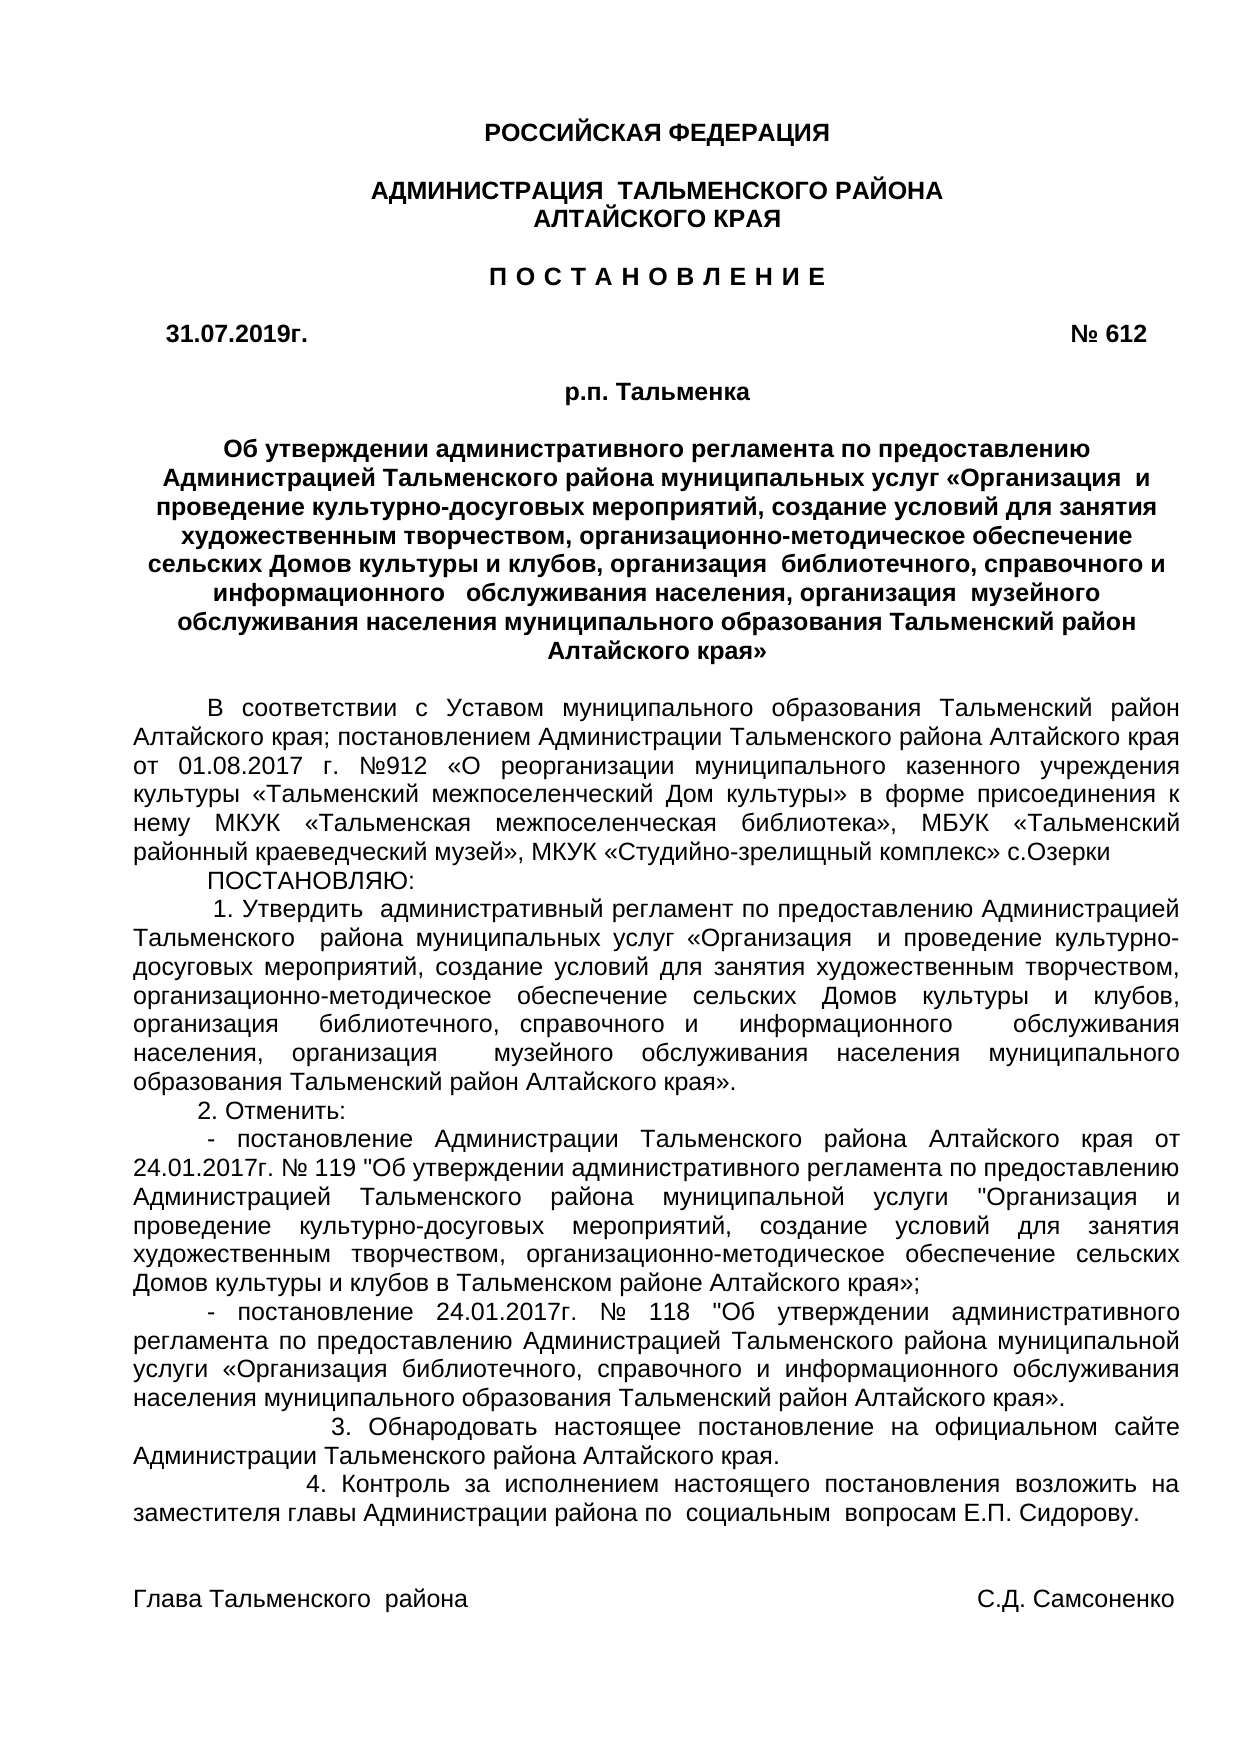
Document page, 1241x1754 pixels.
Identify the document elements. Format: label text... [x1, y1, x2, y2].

text В соответствии с Уставом муниципального образования Тальменский район Алтайского края; постановлением Администрации Тальменского района Алтайского края от 01.08.2017 г. №912 «О реорганизации муниципального казенного учреждения культуры «Тальменский межпоселенческий Дом культуры» в форме присоединения к нему МКУК «Тальменская межпоселенческая библиотека», МБУК «Тальменский районный краеведческий музей», МКУК «Студийно-зрелищный комплекс» с.Озерки [133, 693, 1181, 866]
text Об утверждении административного регламента по предоставлению Администрацией Тальменского района муниципальных услуг «Организация и проведение культурно-досуговых мероприятий, создание условий для занятия художественным творчеством, организационно-методическое обеспечение сельских Домов культуры и клубов, организация библиотечного, справочного и информационного обслуживания населения, организация музейного обслуживания населения муниципального образования Тальменский район Алтайского края» [133, 434, 1181, 664]
text 2. Отменить: [133, 1096, 1181, 1124]
text 1. Утвердить административный регламент по предоставлению Администрацией Тальменского района муниципальных услуг «Организация и проведение культурно-досуговых мероприятий, создание условий для занятия художественным творчеством, организационно-методическое обеспечение сельских Домов культуры и клубов, организация библиотечного, справочного и информационного обслуживания населения, организация музейного обслуживания населения муниципального образования Тальменский район Алтайского края». [133, 894, 1181, 1096]
text ПОСТАНОВЛЕНИЕ [133, 262, 1181, 291]
text 31.07.2019г. № 612 [133, 319, 1181, 348]
text Глава Тальменского района С.Д. Самсоненко [133, 1584, 1181, 1613]
text 3. Обнародовать настоящее постановление на официальном сайте Администрации Тальменского района Алтайского края. [133, 1412, 1181, 1469]
text АЛТАЙСКОГО КРАЯ [133, 204, 1181, 233]
text ПОСТАНОВЛЯЮ: [133, 866, 1181, 894]
text РОССИЙСКАЯ ФЕДЕРАЦИЯ [133, 118, 1181, 147]
text - постановление Администрации Тальменского района Алтайского края от 24.01.2017г. № 119 "Об утверждении административного регламента по предоставлению Администрацией Тальменского района муниципальной услуги "Организация и проведение культурно-досуговых мероприятий, создание условий для занятия художественным творчеством, организационно-методическое обеспечение сельских Домов культуры и клубов в Тальменском районе Алтайского края»; [133, 1124, 1181, 1297]
text АДМИНИСТРАЦИЯ ТАЛЬМЕНСКОГО РАЙОНА [133, 176, 1181, 204]
text 4. Контроль за исполнением настоящего постановления возложить на заместителя главы Администрации района по социальным вопросам Е.П. Сидорову. [133, 1469, 1181, 1527]
text р.п. Тальменка [133, 377, 1181, 406]
text - постановление 24.01.2017г. № 118 "Об утверждении административного регламента по предоставлению Администрацией Тальменского района муниципальной услуги «Организация библиотечного, справочного и информационного обслуживания населения муниципального образования Тальменский район Алтайского края». [133, 1297, 1181, 1412]
